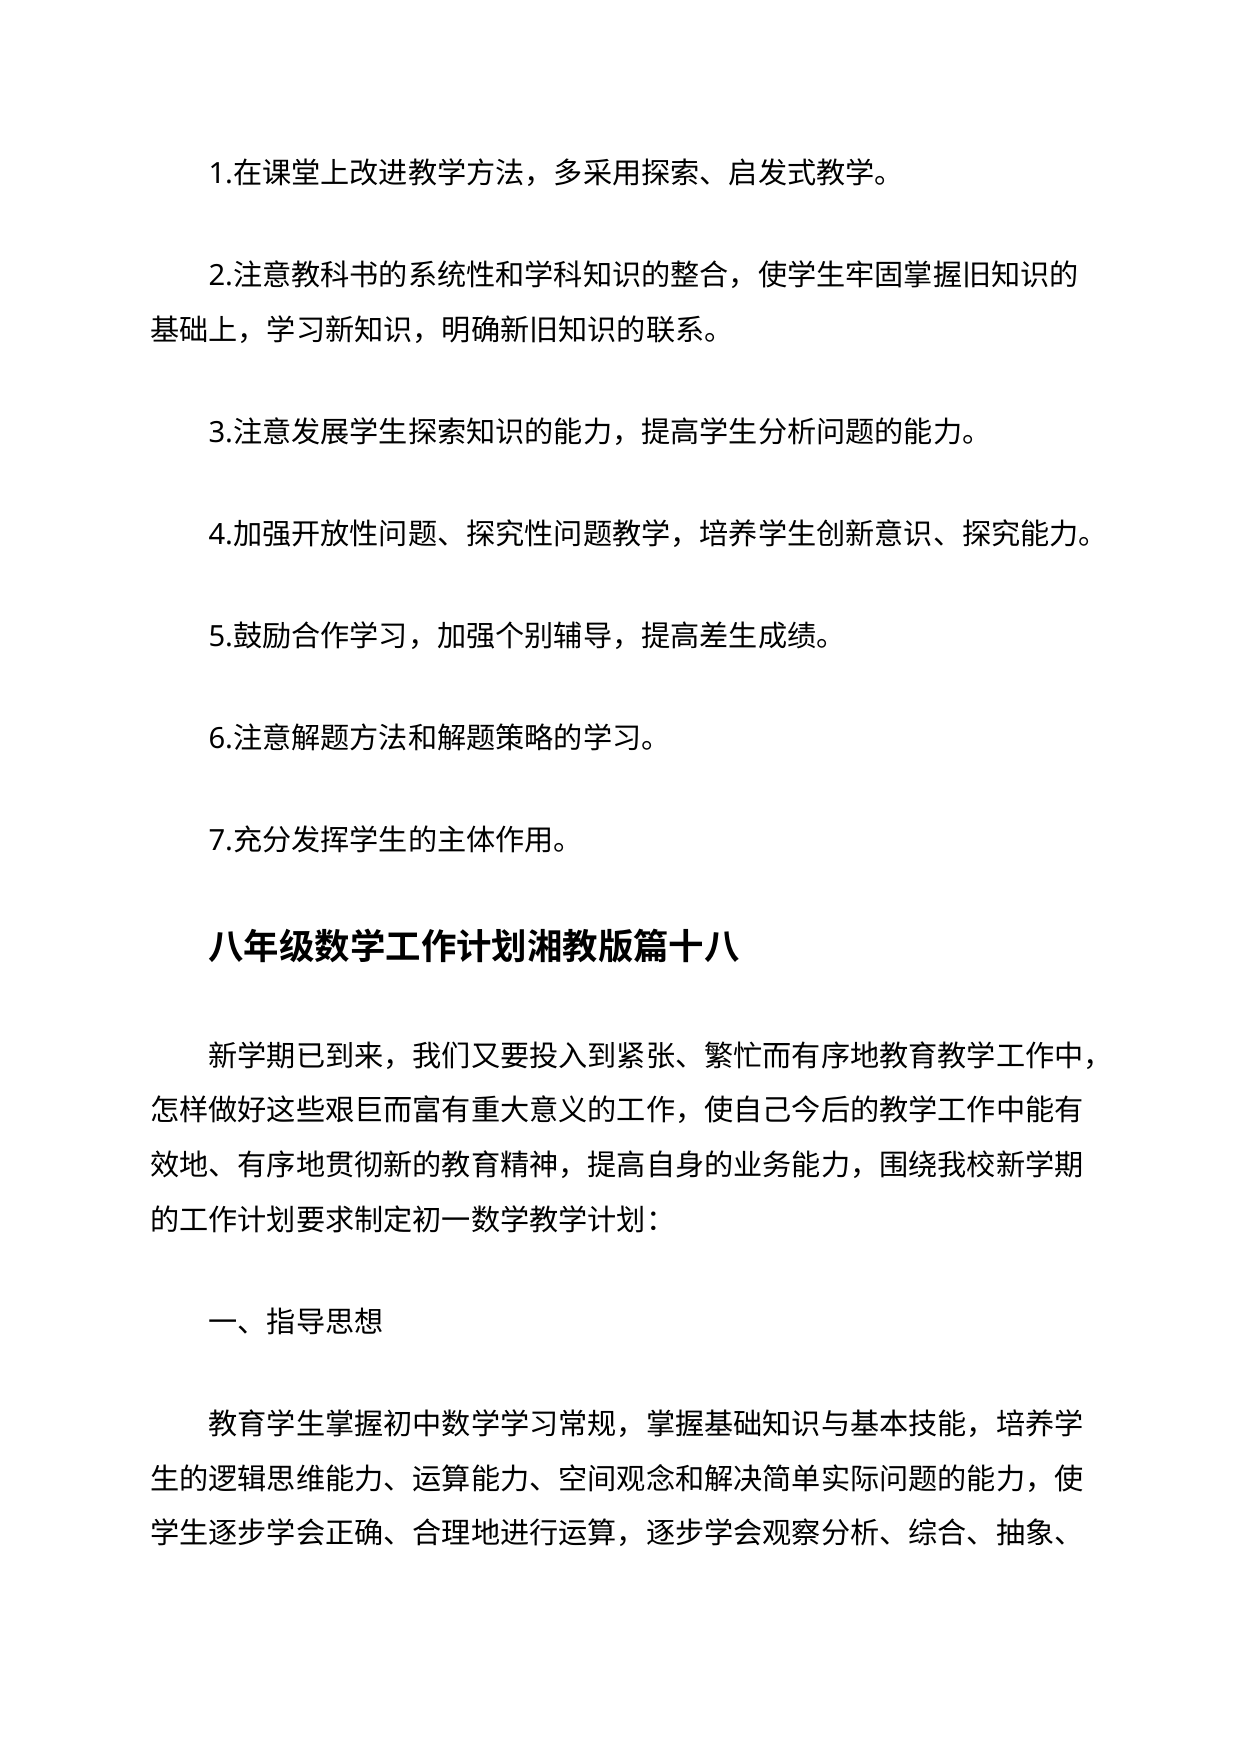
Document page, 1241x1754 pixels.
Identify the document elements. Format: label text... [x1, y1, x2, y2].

text 6.注意解题方法和解题策略的学习。 [150, 715, 1090, 757]
text 新学期已到来，我们又要投入到紧张、繁忙而有序地教育教学工作中，怎样做好这些艰巨而富有重大意义的工作，使自己今后的教学工作中能有效地、有序地贯彻新的教育精神，提高自身的业务能力，围绕我校新学期的工作计划要求制定初一数学教学计划： [150, 1032, 1090, 1239]
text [150, 1400, 1090, 1552]
text 一、指导思想 [150, 1298, 1090, 1341]
text 5.鼓励合作学习，加强个别辅导，提高差生成绩。 [150, 613, 1090, 655]
text 八年级数学工作计划湘教版篇十八 [150, 919, 1090, 970]
text 1.在课堂上改进教学方法，多采用探索、启发式教学。 [150, 150, 1090, 192]
text 3.注意发展学生探索知识的能力，提高学生分析问题的能力。 [150, 409, 1090, 451]
text 2.注意教科书的系统性和学科知识的整合，使学生牢固掌握旧知识的基础上，学习新知识，明确新旧知识的联系。 [150, 252, 1090, 349]
text 7.充分发挥学生的主体作用。 [150, 817, 1090, 859]
text 4.加强开放性问题、探究性问题教学，培养学生创新意识、探究能力。 [150, 511, 1090, 553]
